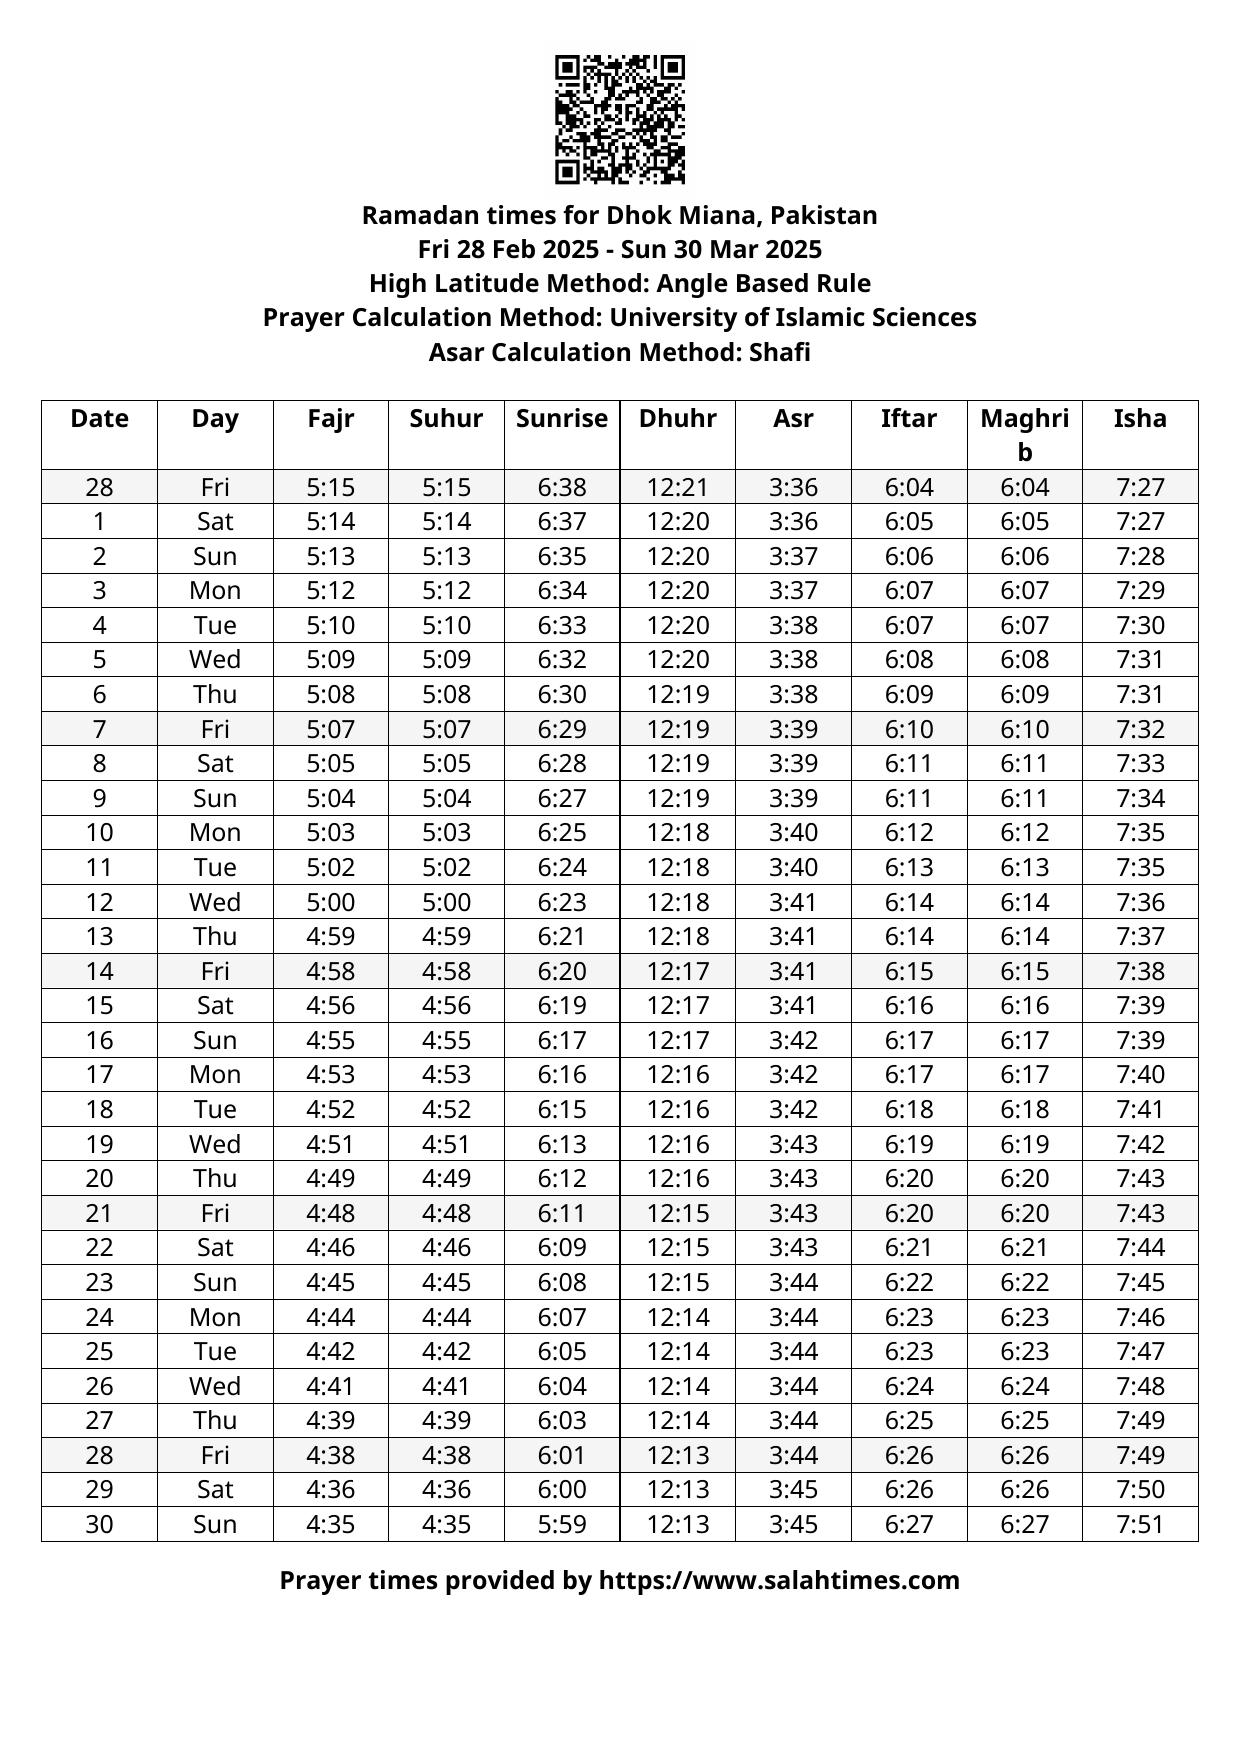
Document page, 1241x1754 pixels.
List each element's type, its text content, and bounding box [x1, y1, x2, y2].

table_cell 12 [42, 885, 157, 918]
table_cell 6:17 [968, 1058, 1082, 1091]
table_cell 6:30 [505, 677, 619, 711]
table_cell 7:50 [1083, 1473, 1198, 1506]
table_cell 5:02 [389, 850, 504, 884]
table_cell 4:53 [274, 1058, 388, 1091]
table_cell 12:20 [621, 574, 735, 607]
table_cell 6:23 [852, 1300, 967, 1333]
table_cell 5:15 [274, 470, 388, 503]
table_cell 7:47 [1083, 1334, 1198, 1368]
table_cell 4:35 [389, 1507, 504, 1541]
table_cell 7 [42, 712, 157, 745]
table_cell 5:13 [274, 539, 388, 572]
table_cell 7:34 [1083, 781, 1198, 814]
table_cell 6:25 [852, 1404, 967, 1437]
table_cell 6:16 [968, 989, 1082, 1022]
table_cell 12:18 [621, 885, 735, 918]
table_cell 4:41 [274, 1369, 388, 1402]
table_cell 7:36 [1083, 885, 1198, 918]
table_cell 6:16 [505, 1058, 619, 1091]
table_cell 6:27 [968, 1507, 1082, 1541]
table_cell 3:42 [736, 1023, 851, 1057]
table_cell 3:41 [736, 989, 851, 1022]
table_cell 6:10 [968, 712, 1082, 745]
table_cell 7:33 [1083, 746, 1198, 780]
table_cell Mon [158, 1300, 273, 1333]
table_cell Wed [158, 885, 273, 918]
table_cell 2 [42, 539, 157, 572]
table_cell 22 [42, 1231, 157, 1264]
table_cell 5:12 [274, 574, 388, 607]
table_cell 5:09 [274, 643, 388, 676]
table_cell 4:36 [389, 1473, 504, 1506]
table_cell 6:11 [968, 746, 1082, 780]
table_cell 5:59 [505, 1507, 619, 1541]
table_cell 6:21 [505, 919, 619, 953]
table_cell 3:42 [736, 1092, 851, 1126]
table_cell 5:10 [389, 608, 504, 642]
table_cell 6:19 [852, 1127, 967, 1160]
table_cell 6:19 [505, 989, 619, 1022]
table_cell 21 [42, 1196, 157, 1229]
table_cell 6:15 [852, 954, 967, 987]
table_cell Fri [158, 1438, 273, 1472]
table_cell 4:36 [274, 1473, 388, 1506]
table_cell 6:20 [852, 1196, 967, 1229]
table_cell 4:52 [389, 1092, 504, 1126]
table_cell Sat [158, 989, 273, 1022]
table_cell 28 [42, 1438, 157, 1472]
table_cell 6:12 [852, 816, 967, 849]
table_cell 6:09 [852, 677, 967, 711]
table_cell 24 [42, 1300, 157, 1333]
table_cell 7:39 [1083, 1023, 1198, 1057]
table_cell 12:18 [621, 816, 735, 849]
table_cell 11 [42, 850, 157, 884]
table_cell 6:26 [968, 1473, 1082, 1506]
table_cell 20 [42, 1161, 157, 1195]
table_cell 6:20 [852, 1161, 967, 1195]
table_cell 4:58 [389, 954, 504, 987]
table_cell 6:22 [968, 1265, 1082, 1299]
table_cell 6:26 [852, 1438, 967, 1472]
table_cell 5:10 [274, 608, 388, 642]
table_cell 4:46 [274, 1231, 388, 1264]
table_cell 6:25 [968, 1404, 1082, 1437]
table_cell 6:06 [852, 539, 967, 572]
table_cell 6:22 [852, 1265, 967, 1299]
table_cell Thu [158, 677, 273, 711]
table_cell 4:56 [274, 989, 388, 1022]
table_cell 1 [42, 504, 157, 538]
table_cell 4:59 [389, 919, 504, 953]
table_cell 3:39 [736, 712, 851, 745]
table_cell 6:07 [852, 574, 967, 607]
table_header Maghrib [968, 401, 1082, 469]
table_cell 14 [42, 954, 157, 987]
table_cell 5:09 [389, 643, 504, 676]
table_cell 6:26 [852, 1473, 967, 1506]
table_cell Tue [158, 608, 273, 642]
table_cell 7:42 [1083, 1127, 1198, 1160]
table_cell 6:27 [852, 1507, 967, 1541]
table_cell 5:05 [389, 746, 504, 780]
table_cell 12:19 [621, 712, 735, 745]
table_cell 29 [42, 1473, 157, 1506]
table_cell 7:41 [1083, 1092, 1198, 1126]
table_cell Sat [158, 1231, 273, 1264]
table_cell 12:16 [621, 1092, 735, 1126]
table_cell 5:13 [389, 539, 504, 572]
table_cell 12:14 [621, 1369, 735, 1402]
table_cell 6:11 [505, 1196, 619, 1229]
table_cell 15 [42, 989, 157, 1022]
table_cell 5 [42, 643, 157, 676]
table_cell 18 [42, 1092, 157, 1126]
table_cell 7:43 [1083, 1196, 1198, 1229]
picture [542, 41, 699, 198]
table_cell 6:24 [852, 1369, 967, 1402]
table_cell 5:00 [389, 885, 504, 918]
table_cell 7:44 [1083, 1231, 1198, 1264]
table_cell 6:08 [968, 643, 1082, 676]
table_cell 6:33 [505, 608, 619, 642]
table_cell Fri [158, 954, 273, 987]
table_cell 3:41 [736, 954, 851, 987]
table_cell 4 [42, 608, 157, 642]
table_cell Fri [158, 1196, 273, 1229]
table_cell 4:48 [274, 1196, 388, 1229]
table_cell 7:27 [1083, 504, 1198, 538]
table_cell 12:16 [621, 1058, 735, 1091]
table_cell 6:07 [852, 608, 967, 642]
table_cell Thu [158, 1404, 273, 1437]
table_cell 6:21 [968, 1231, 1082, 1264]
table_cell 6:15 [968, 954, 1082, 987]
table_cell 3:44 [736, 1334, 851, 1368]
table_cell 6:28 [505, 746, 619, 780]
table_cell 6:34 [505, 574, 619, 607]
table_cell 4:44 [274, 1300, 388, 1333]
table_cell 28 [42, 470, 157, 503]
table_cell 9 [42, 781, 157, 814]
table_cell 5:14 [389, 504, 504, 538]
table_cell 13 [42, 919, 157, 953]
table_cell 5:04 [389, 781, 504, 814]
table_cell Tue [158, 850, 273, 884]
table_cell 12:18 [621, 850, 735, 884]
table_cell 7:30 [1083, 608, 1198, 642]
table_cell 6:21 [852, 1231, 967, 1264]
text Asar Calculation Method: Shafi [42, 334, 1198, 368]
table_cell 6:29 [505, 712, 619, 745]
table_cell 4:39 [389, 1404, 504, 1437]
table_cell 5:00 [274, 885, 388, 918]
table_cell 6:20 [968, 1161, 1082, 1195]
table_cell 12:15 [621, 1231, 735, 1264]
table_cell 7:32 [1083, 712, 1198, 745]
table_cell 5:05 [274, 746, 388, 780]
table_cell 3:43 [736, 1127, 851, 1160]
table_header Iftar [852, 401, 967, 469]
table_cell 6:23 [968, 1300, 1082, 1333]
table_cell 6 [42, 677, 157, 711]
table_cell Mon [158, 574, 273, 607]
table_cell 6:23 [968, 1334, 1082, 1368]
table_cell 6:20 [505, 954, 619, 987]
table_cell 6:11 [852, 781, 967, 814]
text Prayer Calculation Method: University of Islamic Sciences [42, 300, 1198, 334]
table_cell 6:18 [968, 1092, 1082, 1126]
table_cell 6:05 [968, 504, 1082, 538]
table_cell 12:16 [621, 1161, 735, 1195]
table_cell Sat [158, 1473, 273, 1506]
table_cell 7:31 [1083, 643, 1198, 676]
table_cell 12:17 [621, 954, 735, 987]
table_cell 6:00 [505, 1473, 619, 1506]
table_cell 4:38 [389, 1438, 504, 1472]
table_cell 3:41 [736, 885, 851, 918]
table_cell 3:44 [736, 1438, 851, 1472]
table_header Dhuhr [621, 401, 735, 469]
table_cell 3:44 [736, 1404, 851, 1437]
table_cell 7:35 [1083, 850, 1198, 884]
table_cell 12:20 [621, 504, 735, 538]
table_cell 3 [42, 574, 157, 607]
table_cell 12:16 [621, 1127, 735, 1160]
table_cell 6:18 [852, 1092, 967, 1126]
table_cell 3:42 [736, 1058, 851, 1091]
table_cell 6:12 [505, 1161, 619, 1195]
table_cell 4:58 [274, 954, 388, 987]
table_cell 7:45 [1083, 1265, 1198, 1299]
table_cell 19 [42, 1127, 157, 1160]
table_cell Fri [158, 712, 273, 745]
table_cell 6:17 [505, 1023, 619, 1057]
table_cell Wed [158, 643, 273, 676]
table_cell 7:29 [1083, 574, 1198, 607]
table_cell 12:14 [621, 1334, 735, 1368]
table_cell 6:32 [505, 643, 619, 676]
table_cell 3:36 [736, 504, 851, 538]
table_cell 6:07 [968, 574, 1082, 607]
table_cell 25 [42, 1334, 157, 1368]
table_cell 12:15 [621, 1265, 735, 1299]
table_cell Mon [158, 1058, 273, 1091]
table_cell 3:38 [736, 643, 851, 676]
table_cell 6:01 [505, 1438, 619, 1472]
table_cell 6:05 [505, 1334, 619, 1368]
table_cell 3:41 [736, 919, 851, 953]
table_cell 5:12 [389, 574, 504, 607]
table_cell 7:49 [1083, 1438, 1198, 1472]
table_cell Mon [158, 816, 273, 849]
table_cell 3:36 [736, 470, 851, 503]
table_cell 12:18 [621, 919, 735, 953]
table_cell 6:38 [505, 470, 619, 503]
table_cell 4:59 [274, 919, 388, 953]
table_header Date [42, 401, 157, 469]
table_cell 6:37 [505, 504, 619, 538]
table_cell 4:51 [389, 1127, 504, 1160]
table_cell 4:52 [274, 1092, 388, 1126]
table_cell 6:03 [505, 1404, 619, 1437]
table_cell Thu [158, 1161, 273, 1195]
table_header Isha [1083, 401, 1198, 469]
table_cell 6:04 [505, 1369, 619, 1402]
table_cell 6:09 [968, 677, 1082, 711]
table_cell 6:35 [505, 539, 619, 572]
table_cell Thu [158, 919, 273, 953]
table_cell Fri [158, 470, 273, 503]
table_cell 5:04 [274, 781, 388, 814]
table_cell 4:42 [389, 1334, 504, 1368]
table_cell 26 [42, 1369, 157, 1402]
table_cell 6:23 [505, 885, 619, 918]
table_cell 3:39 [736, 746, 851, 780]
table_cell 5:03 [274, 816, 388, 849]
table_cell 4:45 [389, 1265, 504, 1299]
table_cell 6:08 [505, 1265, 619, 1299]
table_cell 5:03 [389, 816, 504, 849]
table_cell 12:19 [621, 746, 735, 780]
table_cell 12:20 [621, 643, 735, 676]
table_cell 6:06 [968, 539, 1082, 572]
table_cell 4:53 [389, 1058, 504, 1091]
table_cell 6:14 [852, 919, 967, 953]
table_cell 6:17 [852, 1058, 967, 1091]
table_header Day [158, 401, 273, 469]
table_cell 6:26 [968, 1438, 1082, 1472]
table_cell 23 [42, 1265, 157, 1299]
table_cell 6:13 [968, 850, 1082, 884]
table_cell 12:15 [621, 1196, 735, 1229]
table_cell 6:23 [852, 1334, 967, 1368]
table_cell 3:38 [736, 608, 851, 642]
table_cell 4:46 [389, 1231, 504, 1264]
table_cell 5:02 [274, 850, 388, 884]
table_header Asr [736, 401, 851, 469]
table_cell 7:46 [1083, 1300, 1198, 1333]
text Ramadan times for Dhok Miana, Pakistan [42, 198, 1198, 232]
table_cell 4:51 [274, 1127, 388, 1160]
table_cell 6:08 [852, 643, 967, 676]
table_cell 3:40 [736, 816, 851, 849]
table_cell Tue [158, 1334, 273, 1368]
table_cell 5:14 [274, 504, 388, 538]
table_cell 6:07 [968, 608, 1082, 642]
table_cell 12:13 [621, 1438, 735, 1472]
table_cell 3:37 [736, 539, 851, 572]
table_cell 6:11 [968, 781, 1082, 814]
table_cell 6:19 [968, 1127, 1082, 1160]
table_header Fajr [274, 401, 388, 469]
table_cell 6:11 [852, 746, 967, 780]
table_cell 4:49 [389, 1161, 504, 1195]
table_cell Sun [158, 1023, 273, 1057]
table_cell 5:08 [389, 677, 504, 711]
table_cell 4:38 [274, 1438, 388, 1472]
table_cell Wed [158, 1127, 273, 1160]
table_cell Sat [158, 746, 273, 780]
table_cell 6:17 [852, 1023, 967, 1057]
table_cell 3:39 [736, 781, 851, 814]
table_cell 4:39 [274, 1404, 388, 1437]
table_cell 6:13 [852, 850, 967, 884]
table_cell 6:09 [505, 1231, 619, 1264]
table_cell Sun [158, 781, 273, 814]
table_cell 3:40 [736, 850, 851, 884]
table_cell 3:43 [736, 1196, 851, 1229]
table_cell 4:44 [389, 1300, 504, 1333]
table_cell 6:04 [968, 470, 1082, 503]
text Prayer times provided by https://www.salahtimes.com [42, 1563, 1198, 1597]
table_cell 6:13 [505, 1127, 619, 1160]
table_cell 4:56 [389, 989, 504, 1022]
table_cell 17 [42, 1058, 157, 1091]
table_header Sunrise [505, 401, 619, 469]
text Fri 28 Feb 2025 - Sun 30 Mar 2025 [42, 232, 1198, 266]
table_cell 8 [42, 746, 157, 780]
table_cell 12:21 [621, 470, 735, 503]
table_cell 12:19 [621, 677, 735, 711]
table_cell 5:08 [274, 677, 388, 711]
table_cell 3:44 [736, 1300, 851, 1333]
table_cell Wed [158, 1369, 273, 1402]
table_cell Tue [158, 1092, 273, 1126]
table_cell Sun [158, 1265, 273, 1299]
table_cell 6:16 [852, 989, 967, 1022]
table_cell Sun [158, 539, 273, 572]
table_cell 3:38 [736, 677, 851, 711]
table_cell 7:28 [1083, 539, 1198, 572]
table_cell 7:35 [1083, 816, 1198, 849]
table_cell 6:17 [968, 1023, 1082, 1057]
table_cell 4:49 [274, 1161, 388, 1195]
table_cell 4:55 [274, 1023, 388, 1057]
table_cell 4:48 [389, 1196, 504, 1229]
table_cell 6:04 [852, 470, 967, 503]
table_cell 3:43 [736, 1231, 851, 1264]
table_cell 12:17 [621, 989, 735, 1022]
table_cell 12:20 [621, 608, 735, 642]
table_cell 3:45 [736, 1507, 851, 1541]
table_cell Sat [158, 504, 273, 538]
table_cell 4:45 [274, 1265, 388, 1299]
table_cell Sun [158, 1507, 273, 1541]
table_cell 12:14 [621, 1404, 735, 1437]
table_cell 6:10 [852, 712, 967, 745]
table_cell 5:07 [274, 712, 388, 745]
table_cell 27 [42, 1404, 157, 1437]
table_cell 6:14 [968, 919, 1082, 953]
table_cell 5:15 [389, 470, 504, 503]
table_cell 6:20 [968, 1196, 1082, 1229]
table_cell 7:40 [1083, 1058, 1198, 1091]
table_cell 6:12 [968, 816, 1082, 849]
table_cell 6:14 [968, 885, 1082, 918]
table_cell 4:35 [274, 1507, 388, 1541]
table_cell 6:07 [505, 1300, 619, 1333]
table_cell 12:13 [621, 1473, 735, 1506]
table_cell 6:25 [505, 816, 619, 849]
table_cell 6:27 [505, 781, 619, 814]
table_cell 7:27 [1083, 470, 1198, 503]
table_cell 10 [42, 816, 157, 849]
table_cell 12:14 [621, 1300, 735, 1333]
table_cell 7:51 [1083, 1507, 1198, 1541]
table_cell 6:24 [505, 850, 619, 884]
table_cell 30 [42, 1507, 157, 1541]
text High Latitude Method: Angle Based Rule [42, 266, 1198, 300]
table_cell 7:38 [1083, 954, 1198, 987]
table_cell 7:31 [1083, 677, 1198, 711]
table_cell 7:43 [1083, 1161, 1198, 1195]
table_cell 6:05 [852, 504, 967, 538]
table_cell 12:20 [621, 539, 735, 572]
table_cell 7:39 [1083, 989, 1198, 1022]
table_cell 5:07 [389, 712, 504, 745]
table_cell 7:37 [1083, 919, 1198, 953]
table_cell 4:41 [389, 1369, 504, 1402]
table_cell 6:24 [968, 1369, 1082, 1402]
table_cell 12:17 [621, 1023, 735, 1057]
table_cell 7:48 [1083, 1369, 1198, 1402]
table_cell 3:44 [736, 1265, 851, 1299]
table_cell 4:55 [389, 1023, 504, 1057]
table_cell 3:45 [736, 1473, 851, 1506]
table_cell 6:15 [505, 1092, 619, 1126]
table_cell 12:13 [621, 1507, 735, 1541]
table_cell 3:37 [736, 574, 851, 607]
table_cell 4:42 [274, 1334, 388, 1368]
table_cell 7:49 [1083, 1404, 1198, 1437]
table_cell 3:43 [736, 1161, 851, 1195]
table_cell 3:44 [736, 1369, 851, 1402]
table_header Suhur [389, 401, 504, 469]
table_cell 16 [42, 1023, 157, 1057]
table_cell 12:19 [621, 781, 735, 814]
table_cell 6:14 [852, 885, 967, 918]
